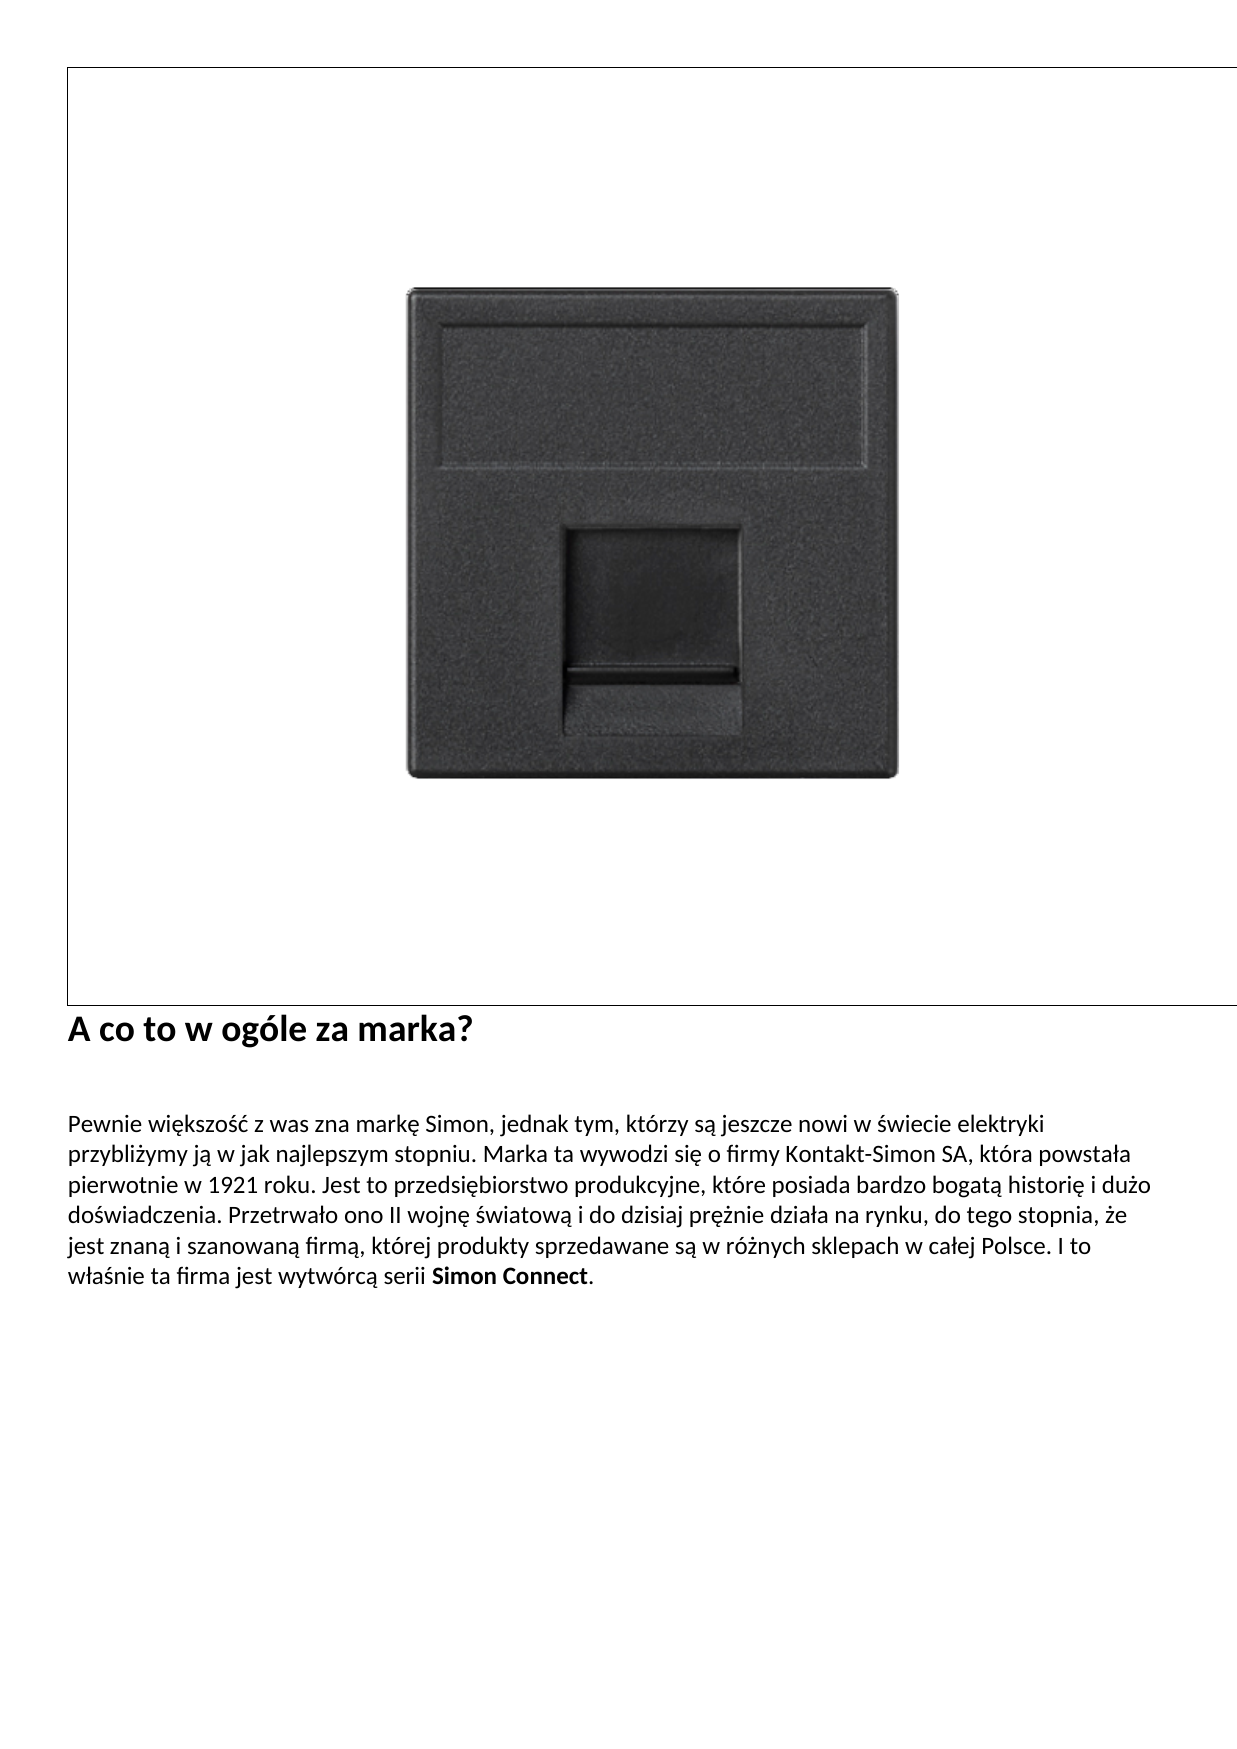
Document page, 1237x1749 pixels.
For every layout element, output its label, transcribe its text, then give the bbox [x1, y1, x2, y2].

text A co to w ogóle za marka? [68, 1006, 1169, 1051]
text Pewnie większość z was zna markę Simon, jednak tym, którzy są jeszcze nowi w świecie elektryki przybliżymy ją w jak najlepszym stopniu. Marka ta wywodzi się o firmy Kontakt-Simon SA, która powstała pierwotnie w 1921 roku. Jest to przedsiębiorstwo produkcyjne, które posiada bardzo bogatą historię i dużo doświadczenia. Przetrwało ono II wojnę światową i do dzisiaj prężnie działa na rynku, do tego stopnia, że jest znaną i szanowaną firmą, której produkty sprzedawane są w różnych sklepach w całej Polsce. I to właśnie ta firma jest wytwórcą serii Simon Connect. [68, 1108, 1169, 1291]
picture [68, 68, 1237, 1005]
